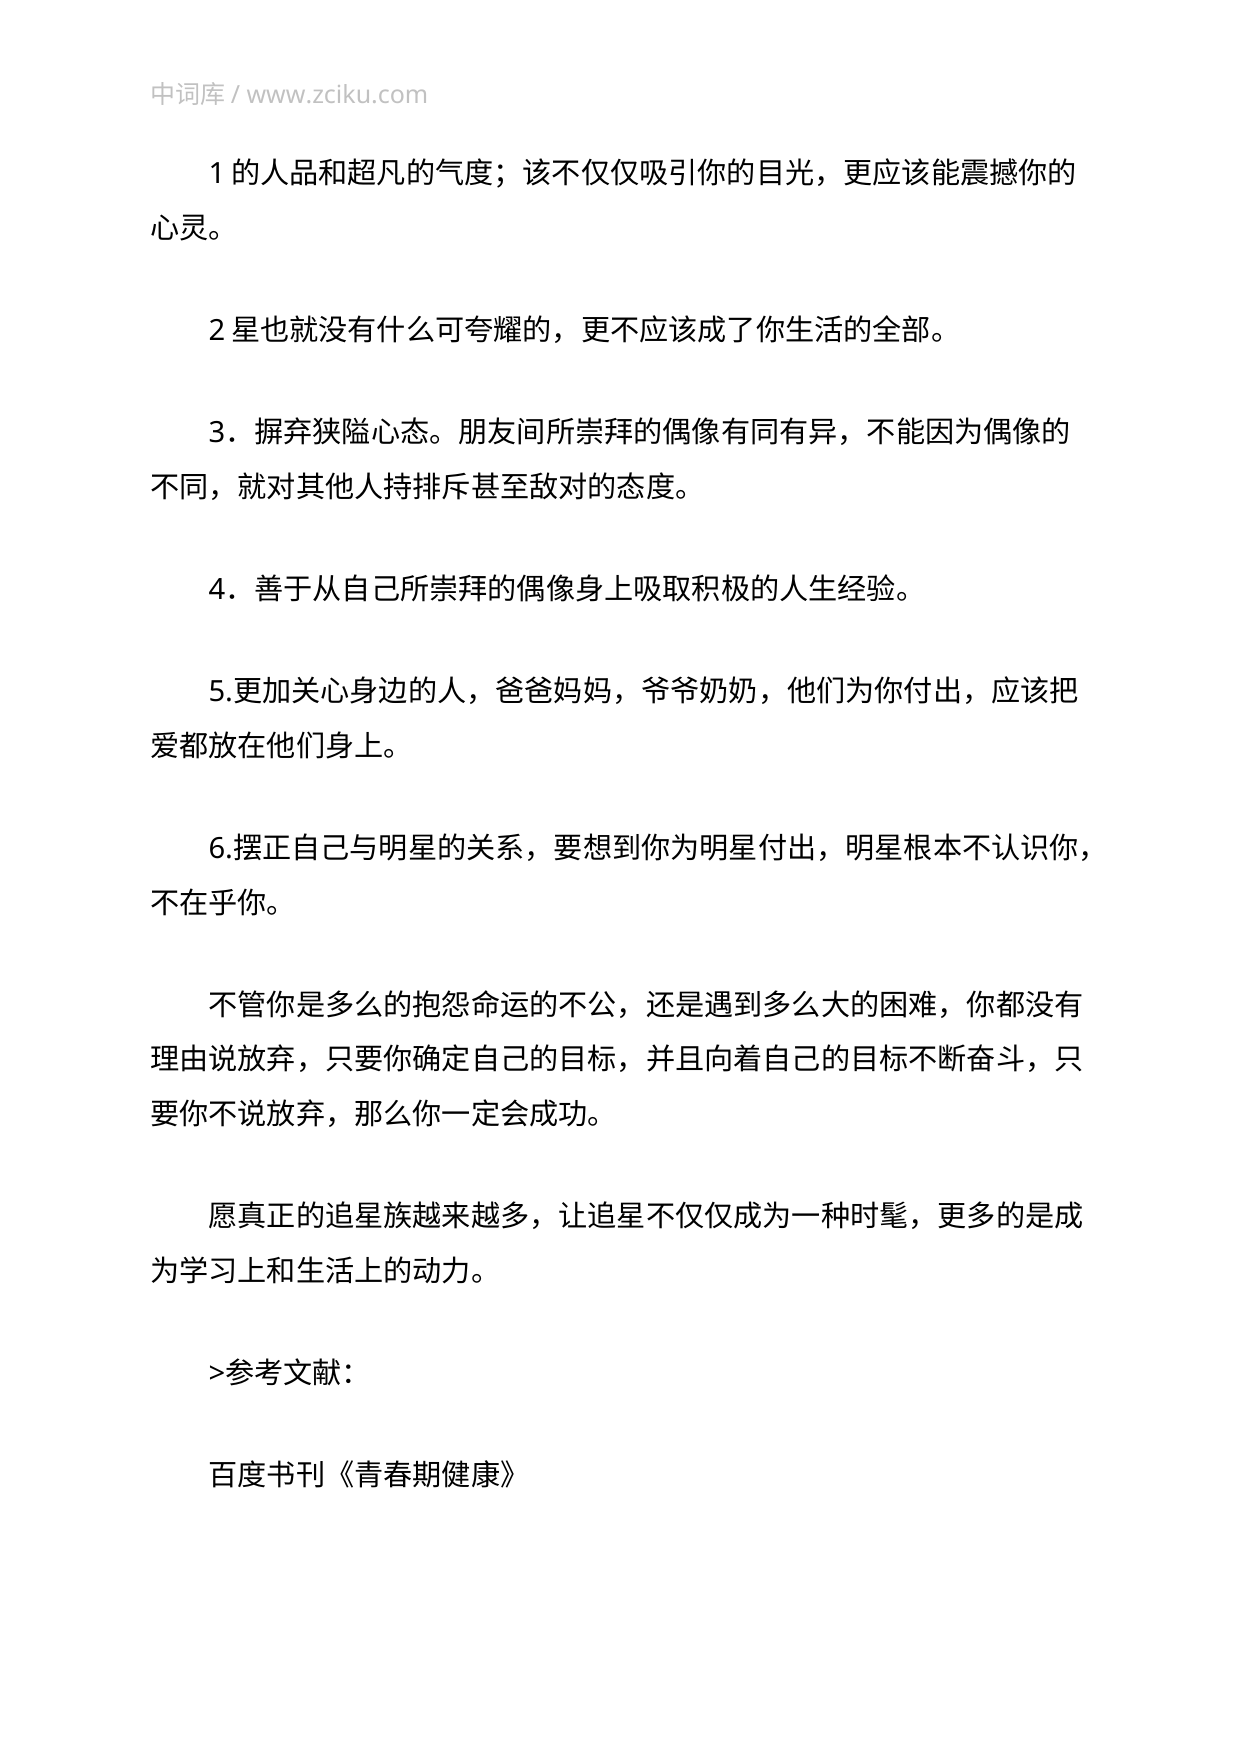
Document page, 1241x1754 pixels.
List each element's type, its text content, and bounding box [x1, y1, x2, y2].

text 愿真正的追星族越来越多，让追星不仅仅成为一种时髦，更多的是成为学习上和生活上的动力。 [150, 1193, 1090, 1290]
text 2星也就没有什么可夸耀的，更不应该成了你生活的全部。 [150, 307, 1090, 349]
text 4．善于从自己所崇拜的偶像身上吸取积极的人生经验。 [150, 566, 1090, 608]
text >参考文献： [150, 1349, 1090, 1392]
text 不管你是多么的抱怨命运的不公，还是遇到多么大的困难，你都没有理由说放弃，只要你确定自己的目标，并且向着自己的目标不断奋斗，只要你不说放弃，那么你一定会成功。 [150, 981, 1090, 1133]
text 6.摆正自己与明星的关系，要想到你为明星付出，明星根本不认识你，不在乎你。 [150, 824, 1090, 922]
text 3．摒弃狭隘心态。朋友间所崇拜的偶像有同有异，不能因为偶像的不同，就对其他人持排斥甚至敌对的态度。 [150, 409, 1090, 506]
text 5.更加关心身边的人，爸爸妈妈，爷爷奶奶，他们为你付出，应该把爱都放在他们身上。 [150, 667, 1090, 765]
text 百度书刊《青春期健康》 [150, 1451, 1090, 1493]
text 1的人品和超凡的气度；该不仅仅吸引你的目光，更应该能震撼你的心灵。 [150, 150, 1090, 247]
